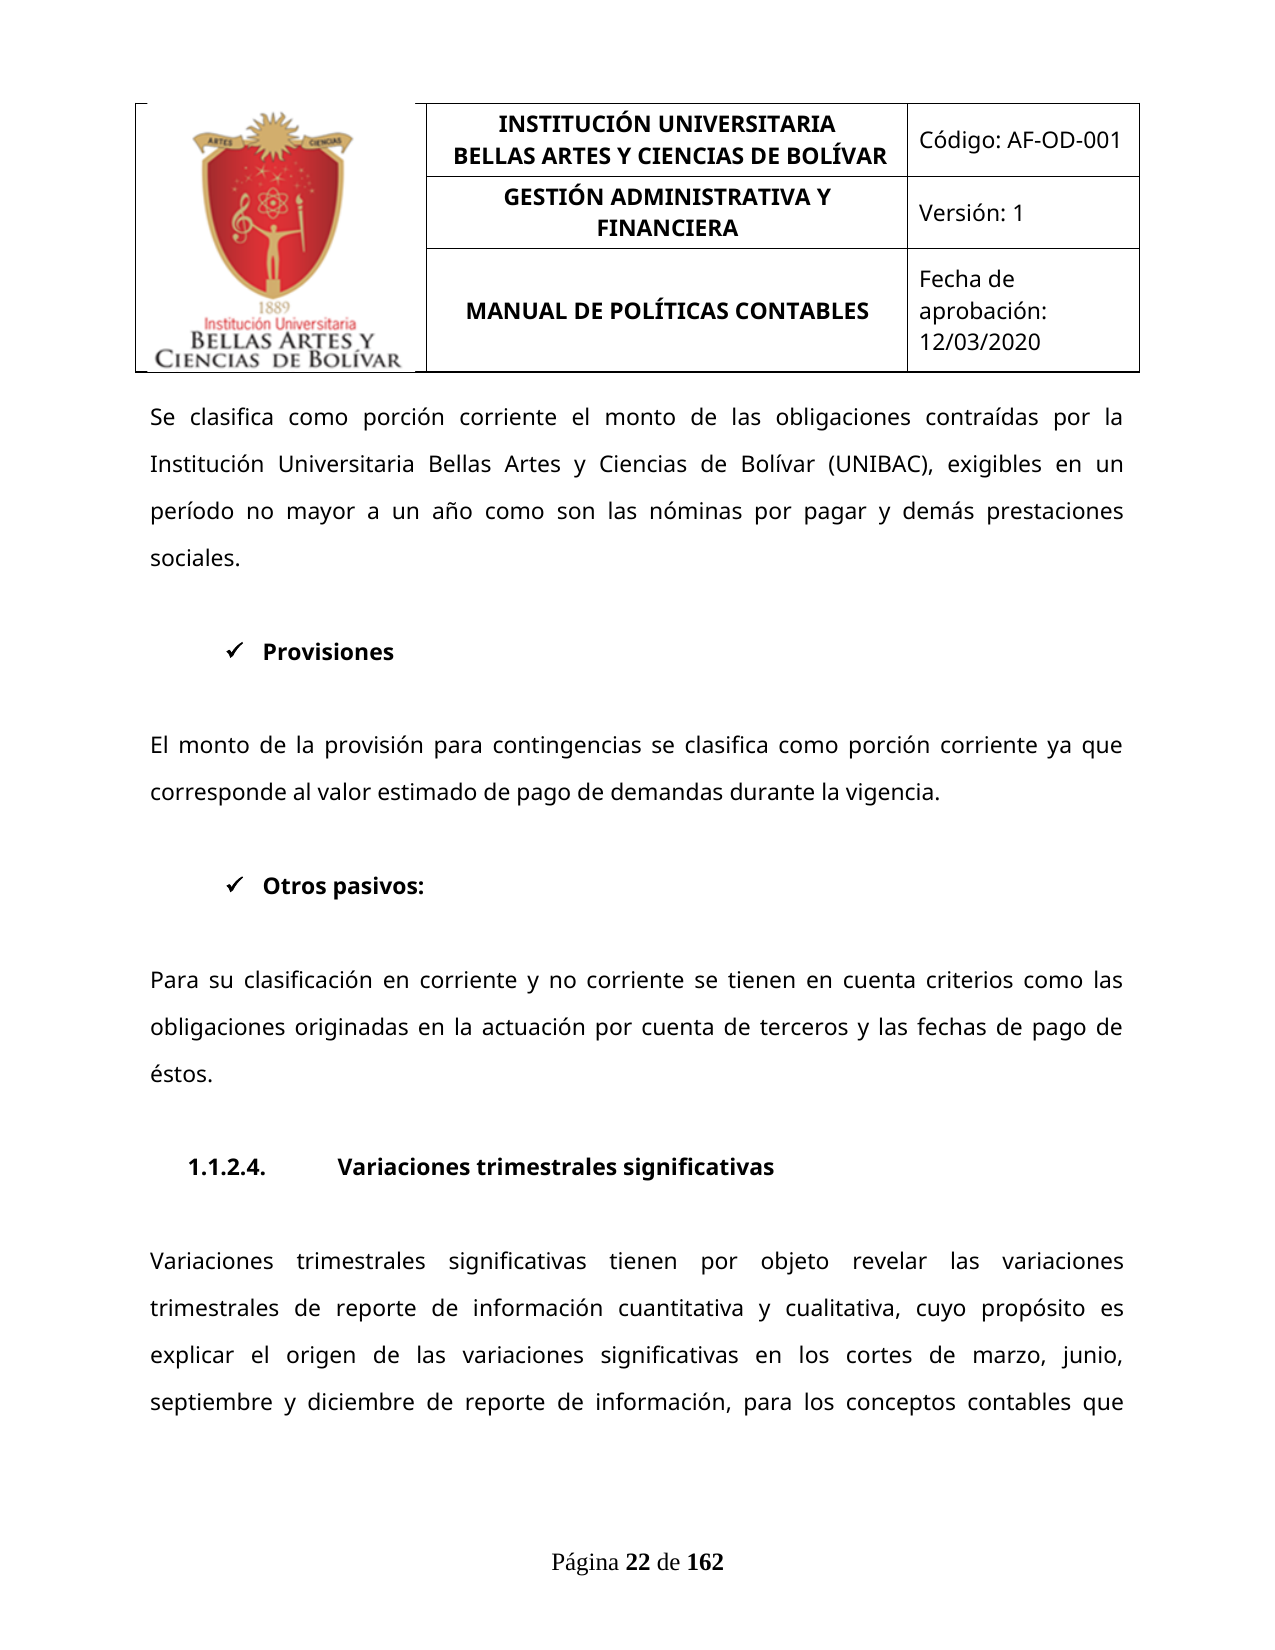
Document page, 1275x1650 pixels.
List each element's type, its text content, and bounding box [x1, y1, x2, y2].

list Otros pasivos: [225, 870, 1125, 901]
list Provisiones [225, 636, 1125, 667]
text Para su clasificación en corriente y no corriente se tienen en cuenta criterios como las obligaciones originadas en la actuación por cuenta de terceros y las fechas de pago de éstos. [150, 964, 1125, 1089]
list Variaciones trimestrales significativas [187, 1151, 1125, 1182]
text Se clasifica como porción corriente el monto de las obligaciones contraídas por la Institución Universitaria Bellas Artes y Ciencias de Bolívar (UNIBAC), exigibles en un período no mayor a un año como son las nóminas por pagar y demás prestaciones sociales. [150, 401, 1125, 573]
picture [147, 103, 416, 372]
text El monto de la provisión para contingencias se clasifica como porción corriente ya que corresponde al valor estimado de pago de demandas durante la vigencia. [150, 729, 1125, 807]
